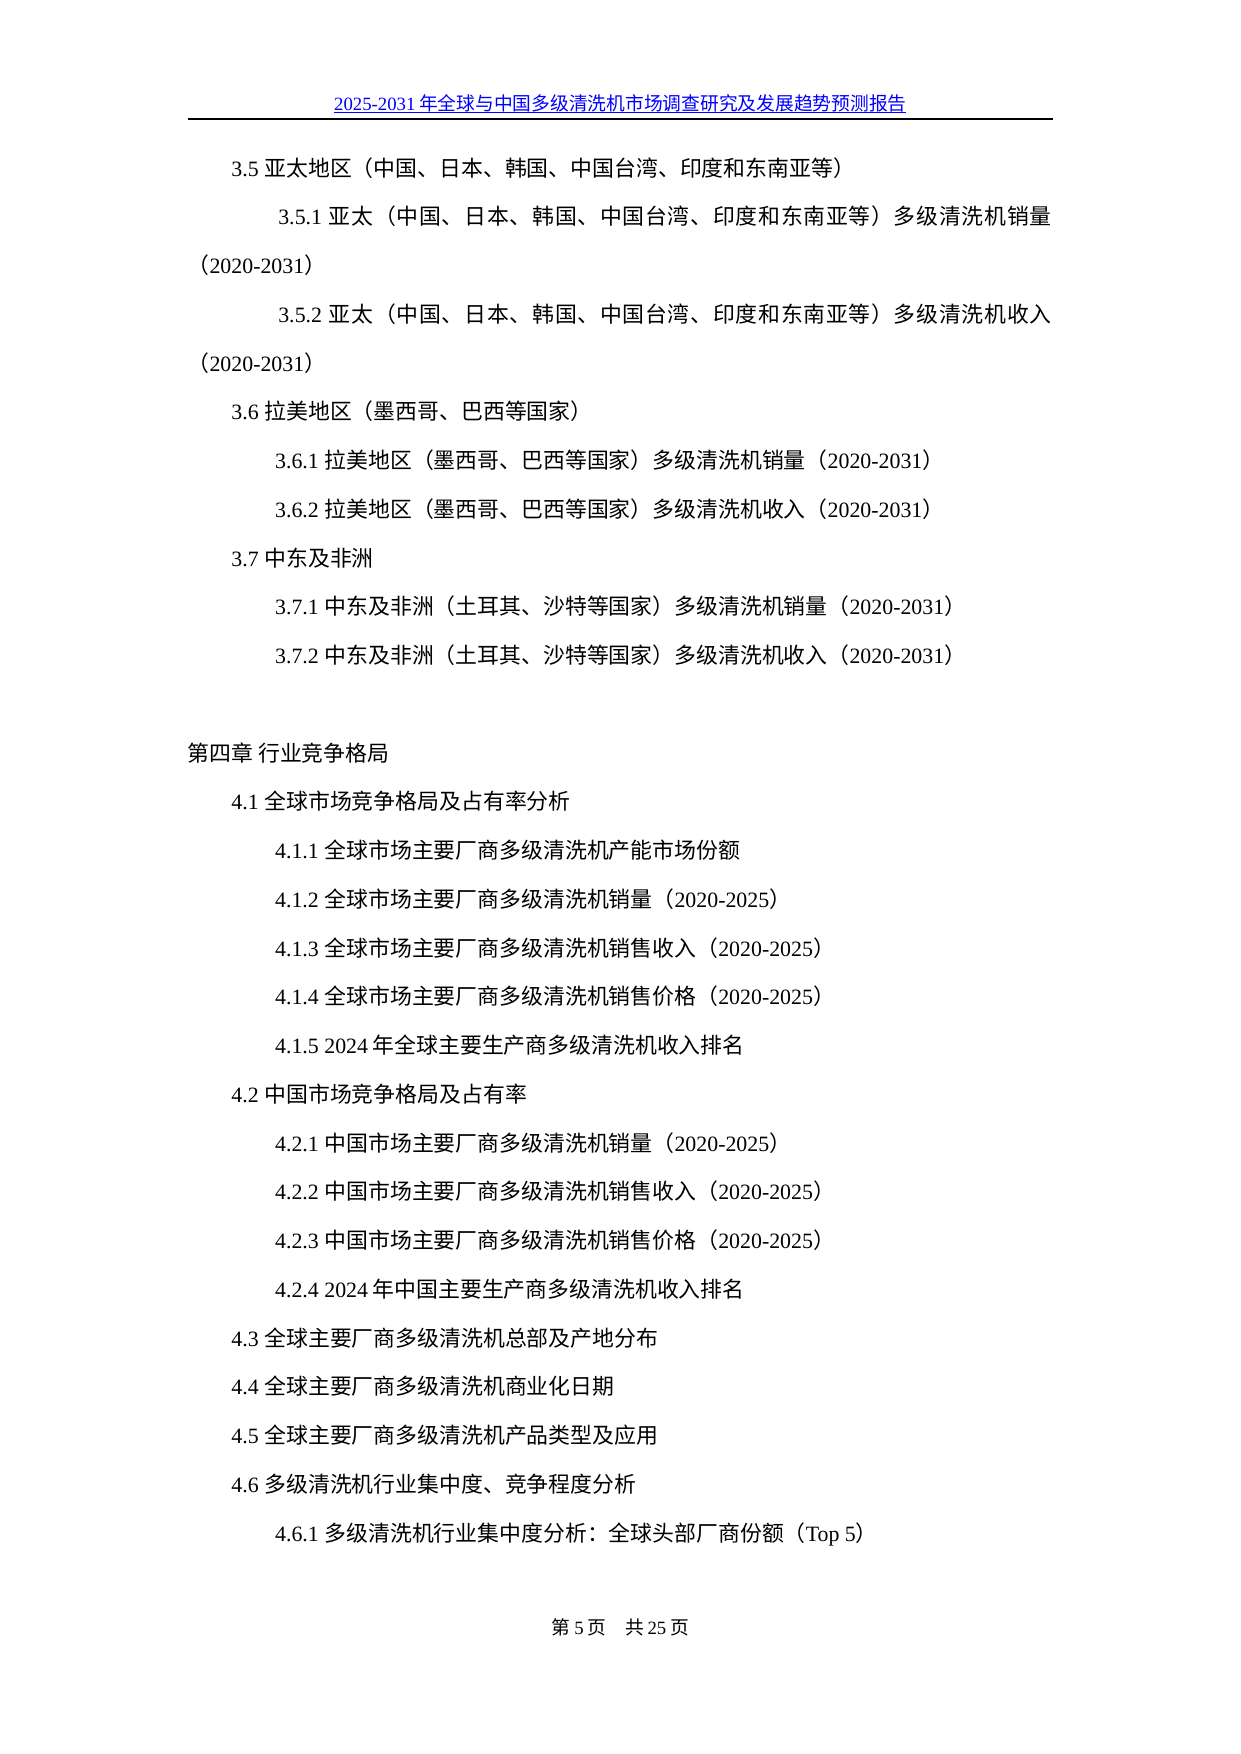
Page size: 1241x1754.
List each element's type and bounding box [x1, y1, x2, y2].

text [187, 150, 1053, 1548]
